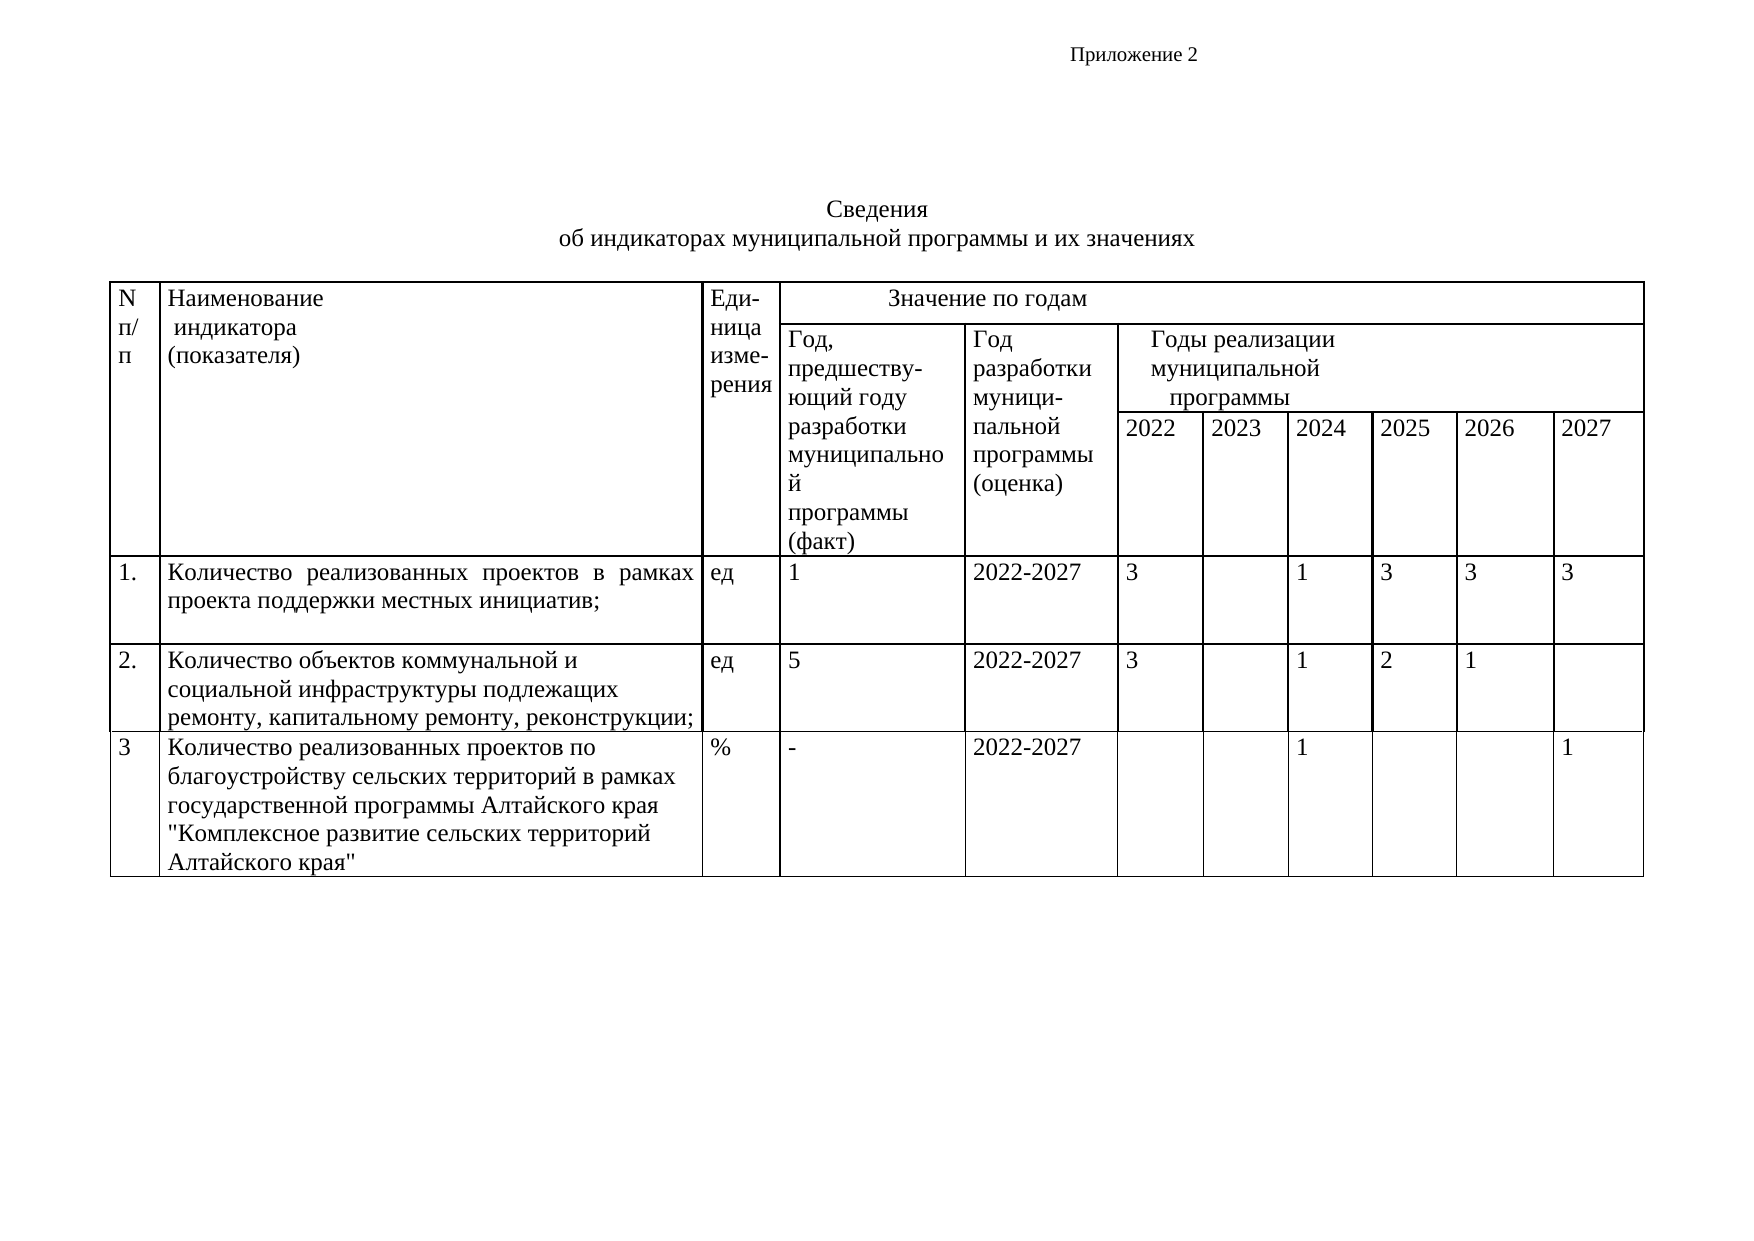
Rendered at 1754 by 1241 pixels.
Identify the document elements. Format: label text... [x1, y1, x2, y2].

table_header Еди- ница изме- рения [704, 283, 779, 554]
table_cell 2 [1374, 645, 1456, 731]
text Сведения [118, 194, 1636, 223]
table_cell Количество реализованных проектов по благоустройству сельских территорий в рамках государственной программы Алтайского края "Комплексное развитие сельских территорий Алтайского края" [160, 732, 702, 876]
table_cell Количество объектов коммунальной и социальной инфраструктуры подлежащих ремонту, капитальному ремонту, реконструкции; [161, 645, 701, 731]
table_cell [1555, 645, 1643, 731]
table_cell 2. [111, 645, 159, 731]
table_cell [1457, 732, 1553, 876]
table_cell 3 [1119, 557, 1202, 643]
table_header N п/п [111, 283, 159, 554]
table_cell 2027 [1555, 413, 1643, 554]
table_cell 1 [1554, 731, 1643, 876]
table_cell ед [704, 557, 779, 643]
text об индикаторах муниципальной программы и их значениях [118, 223, 1636, 252]
table_cell - [781, 732, 965, 876]
table_cell 5 [781, 645, 964, 731]
table_cell 2022-2027 [966, 557, 1117, 643]
table_cell 1. [111, 557, 159, 643]
table_cell 3 [1374, 557, 1456, 643]
table_cell 2022-2027 [966, 645, 1117, 731]
table_cell 3 [1119, 645, 1202, 731]
table_cell 2022-2027 [966, 732, 1117, 876]
table_cell 1 [1289, 557, 1371, 643]
table_cell 2026 [1458, 413, 1553, 554]
table_cell [1373, 732, 1456, 876]
table_cell 1 [1289, 645, 1371, 731]
table_cell 1 [781, 557, 964, 643]
table_cell 3 [111, 732, 159, 876]
table_cell % [703, 732, 779, 876]
table_cell 1 [1458, 645, 1553, 731]
table_cell [1118, 732, 1203, 876]
table_cell 1 [1289, 732, 1372, 876]
table_cell Год разработки муници-пальной программы (оценка) [966, 325, 1117, 554]
table_cell Годы реализации муниципальной программы [1119, 325, 1643, 411]
table_cell 2024 [1289, 413, 1371, 554]
table_cell 3 [1555, 557, 1643, 643]
table_cell 2023 [1204, 413, 1287, 554]
table_header Значение по годам [781, 283, 1643, 322]
table_cell ед [704, 645, 779, 731]
table_cell [1204, 732, 1288, 876]
table_cell 2022 [1119, 413, 1202, 554]
table_cell [1204, 645, 1287, 731]
table_cell Количество реализованных проектов в рамках проекта поддержки местных инициатив; [161, 557, 701, 643]
table_cell 2025 [1374, 413, 1456, 554]
table_header Наименование индикатора (показателя) [161, 283, 701, 554]
table_cell 3 [1458, 557, 1553, 643]
table_cell Год, предшеству- ющий году разработки муниципальной программы (факт) [781, 325, 964, 554]
table_cell [1204, 557, 1287, 643]
